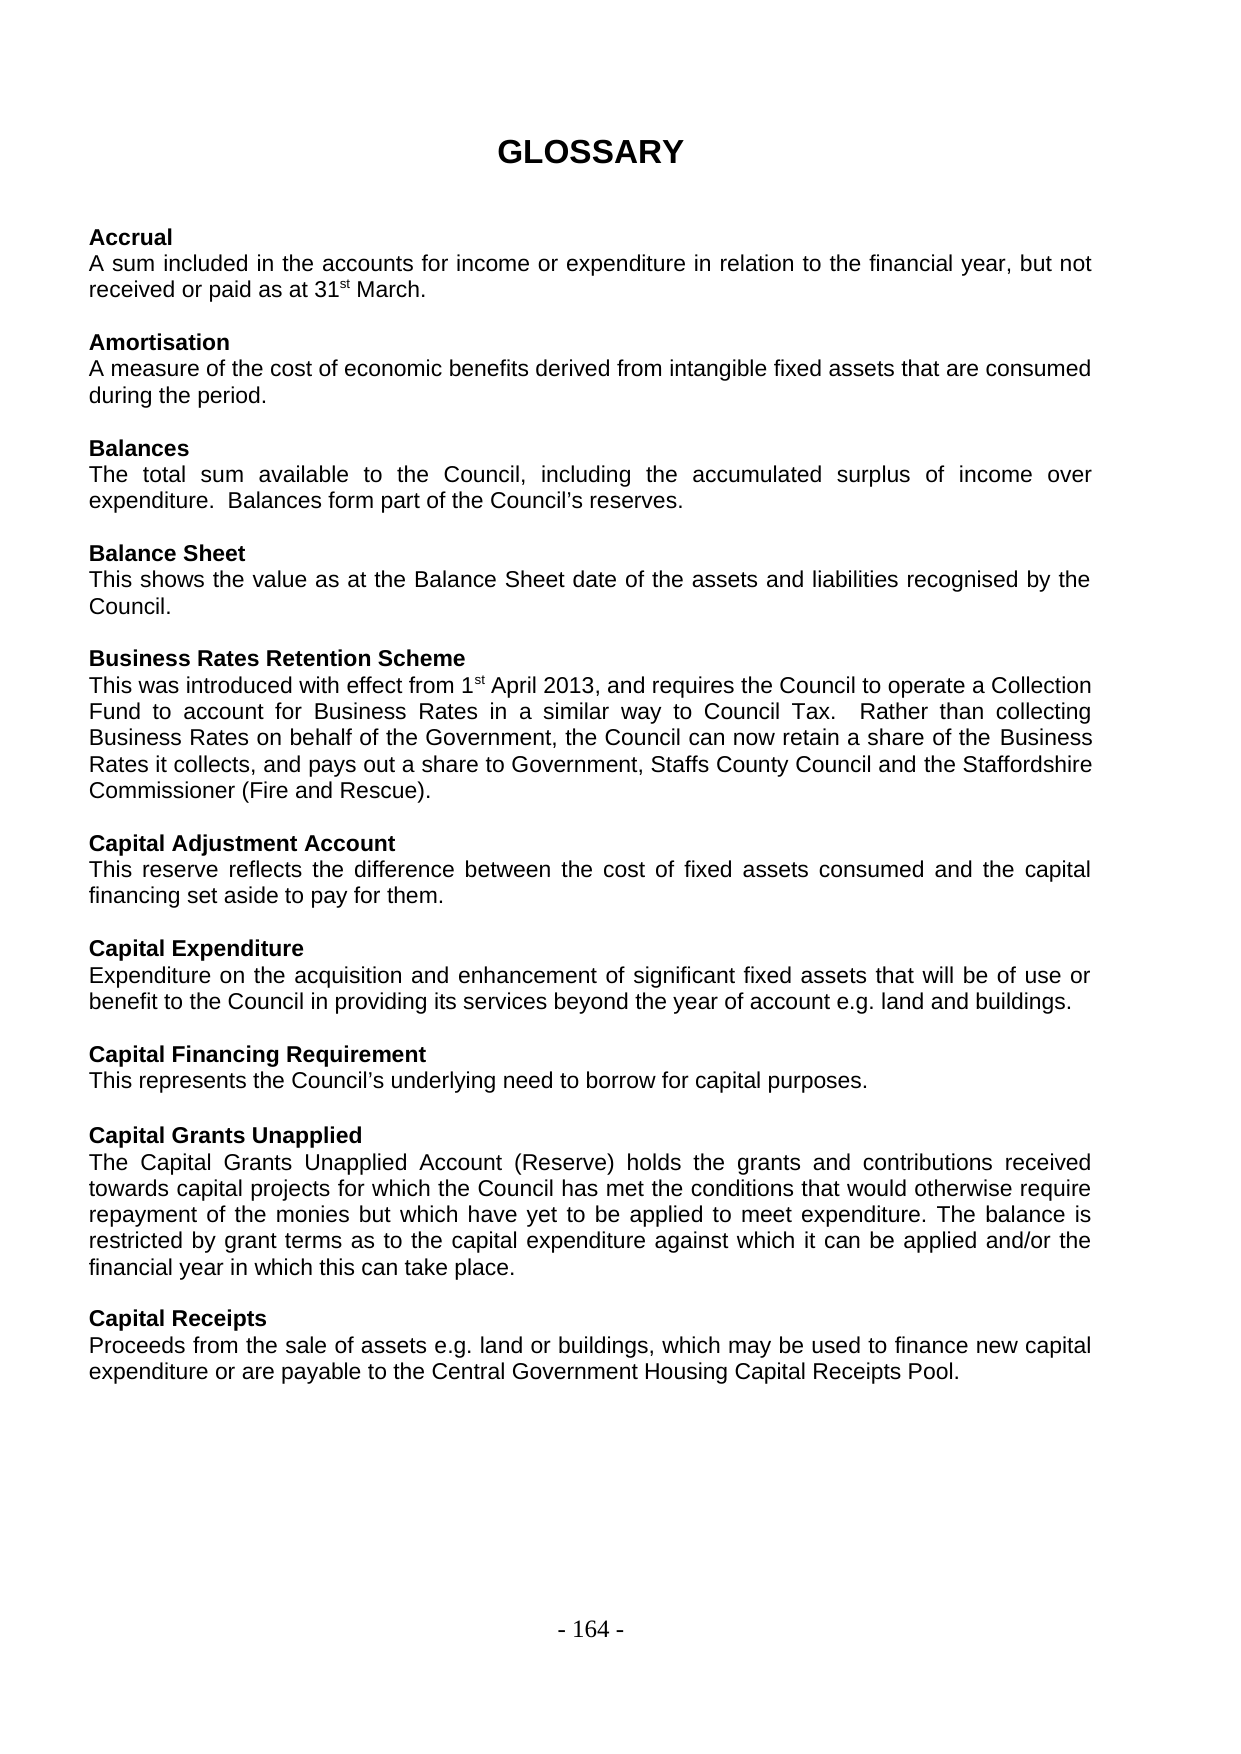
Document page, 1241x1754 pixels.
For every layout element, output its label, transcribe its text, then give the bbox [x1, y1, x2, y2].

text Balances [89, 434, 1092, 461]
text The total sum available to the Council, including the accumulated surplus of income over expenditure. Balances form part of the Council’s reserves. [89, 461, 1092, 513]
text This represents the Council’s underlying need to borrow for capital purposes. [89, 1067, 1092, 1093]
text Business Rates Retention Scheme [89, 645, 1092, 672]
text A measure of the cost of economic benefits derived from intangible fixed assets that are consumed during the period. [89, 355, 1092, 408]
text Expenditure on the acquisition and enhancement of significant fixed assets that will be of use or benefit to the Council in providing its services beyond the year of account e.g. land and buildings. [89, 962, 1092, 1014]
text Accrual [89, 224, 1092, 250]
text A sum included in the accounts for income or expenditure in relation to the financial year, but not received or paid as at 31st March. [89, 250, 1092, 303]
text GLOSSARY [89, 132, 1092, 171]
text This reserve reflects the difference between the cost of fixed assets consumed and the capital financing set aside to pay for them. [89, 856, 1092, 909]
text Capital Expenditure [89, 935, 1092, 962]
text Amortisation [89, 329, 1092, 355]
text Capital Adjustment Account [89, 830, 1092, 856]
text This was introduced with effect from 1st April 2013, and requires the Council to operate a Collection Fund to account for Business Rates in a similar way to Council Tax. Rather than collecting Business Rates on behalf of the Government, the Council can now retain a share of the Business Rates it collects, and pays out a share to Government, Staffs County Council and the Staffordshire Commissioner (Fire and Rescue). [89, 672, 1092, 803]
text Balance Sheet [89, 540, 1092, 566]
text Capital Grants Unapplied [89, 1122, 1092, 1148]
text Capital Financing Requirement [89, 1041, 1092, 1067]
text The Capital Grants Unapplied Account (Reserve) holds the grants and contributions received towards capital projects for which the Council has met the conditions that would otherwise require repayment of the monies but which have yet to be applied to meet expenditure. The balance is restricted by grant terms as to the capital expenditure against which it can be applied and/or the financial year in which this can take place. [89, 1148, 1092, 1280]
text Capital Receipts [89, 1305, 1092, 1332]
text Proceeds from the sale of assets e.g. land or buildings, which may be used to finance new capital expenditure or are payable to the Central Government Housing Capital Receipts Pool. [89, 1332, 1092, 1384]
text This shows the value as at the Balance Sheet date of the assets and liabilities recognised by the Council. [89, 566, 1092, 619]
